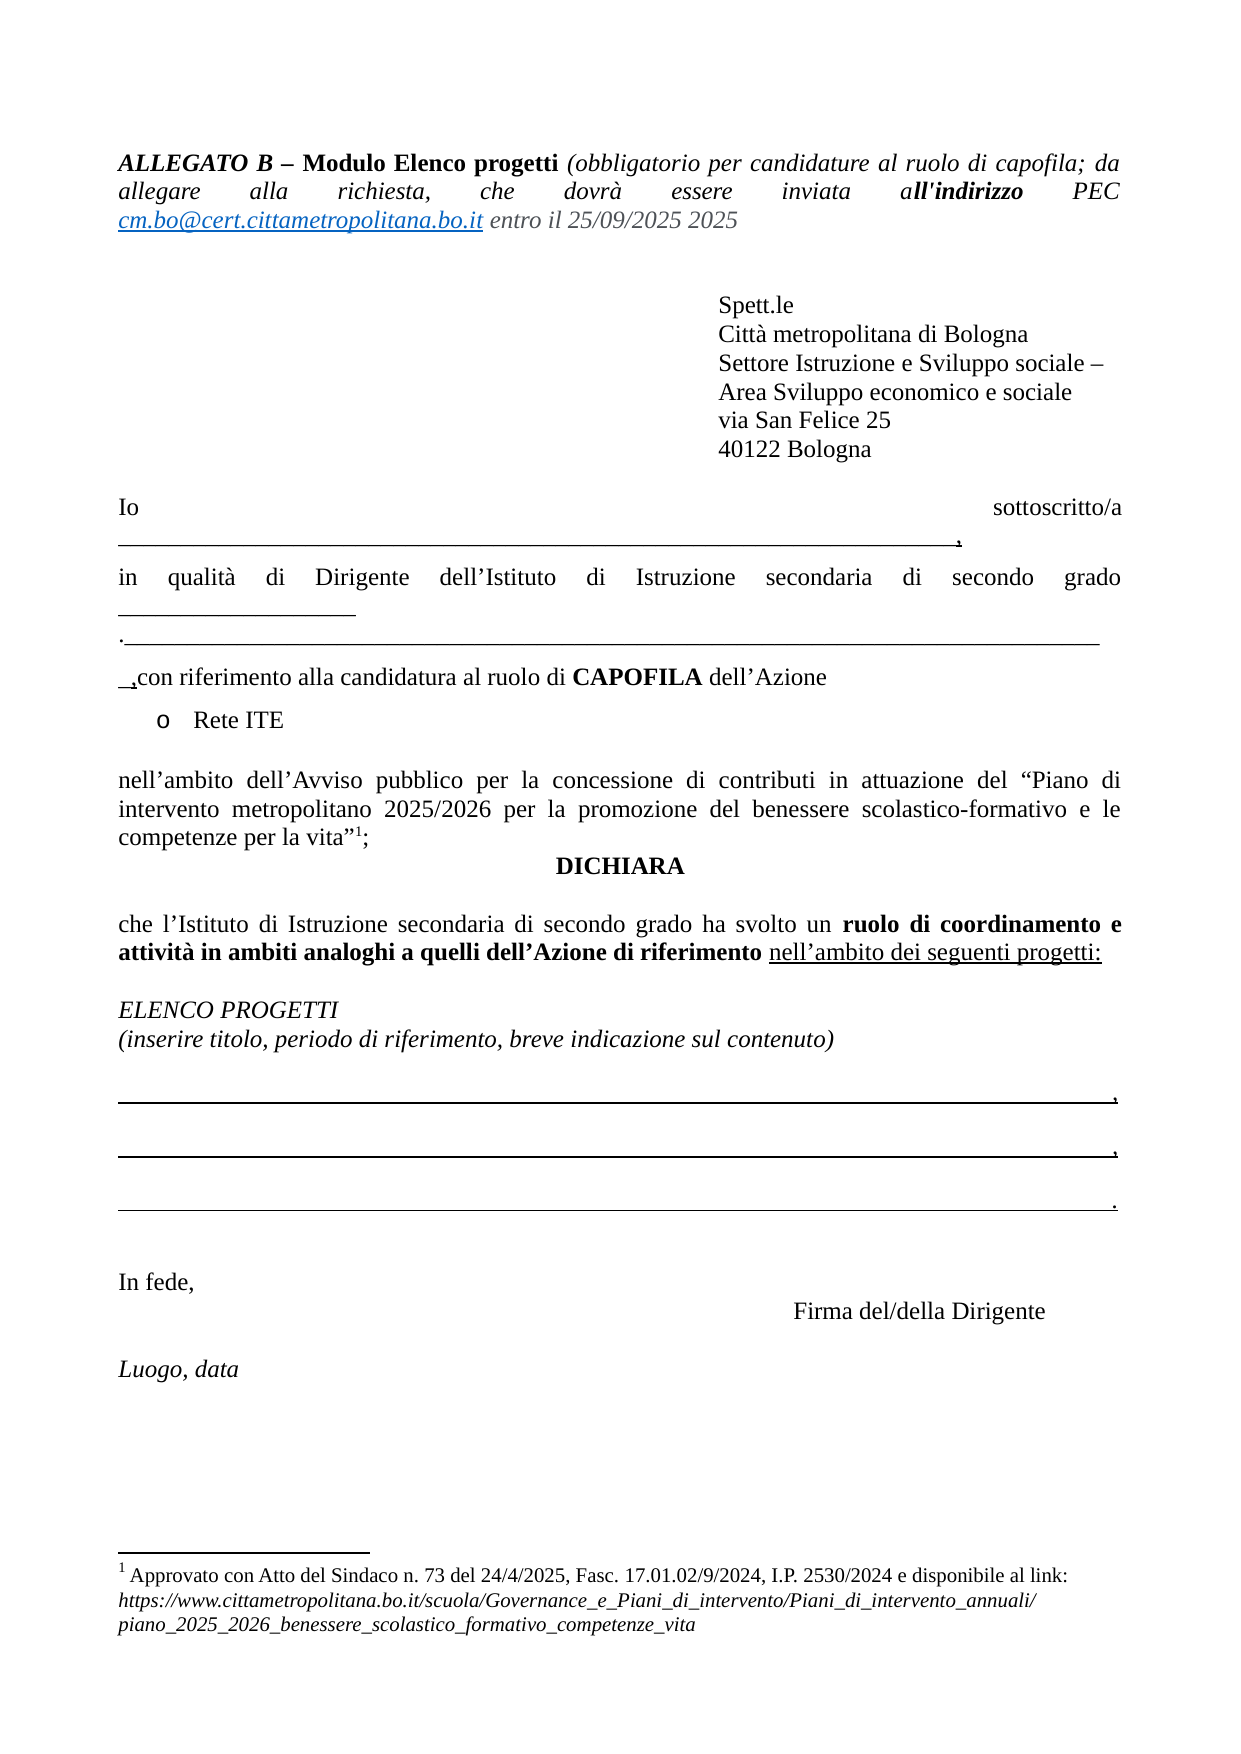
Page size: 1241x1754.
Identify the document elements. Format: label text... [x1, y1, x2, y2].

list Rete ITE [156, 705, 1122, 736]
text che l’Istituto di Istruzione secondaria di secondo grado ha svolto un ruolo di coordinamento e attività in ambiti analoghi a quelli dell’Azione di riferimento nell’ambito dei seguenti progetti: [118, 909, 1122, 966]
text Città metropolitana di Bologna [643, 319, 1122, 348]
text ELENCO PROGETTI [118, 995, 1122, 1024]
text (inserire titolo, periodo di riferimento, breve indicazione sul contenuto) [118, 1024, 1122, 1052]
text Area Sviluppo economico e sociale [643, 377, 1122, 405]
text Io sottoscritto/a ___________________________________________________________________, [118, 492, 1122, 549]
text in qualità di Dirigente dell’Istituto di Istruzione secondaria di secondo grado ___________________ [118, 562, 1122, 619]
text DICHIARA [118, 851, 1122, 880]
text 40122 Bologna [118, 434, 1122, 463]
text Spett.le [118, 290, 1122, 319]
text Settore Istruzione e Sviluppo sociale – [118, 348, 1122, 377]
text Firma del/della Dirigente [118, 1296, 1122, 1325]
text , [118, 1077, 1122, 1106]
text Luogo, data [118, 1354, 1122, 1382]
text ALLEGATO B – Modulo Elenco progetti (obbligatorio per candidature al ruolo di capofila; da allegare alla richiesta, che dovrà essere inviata all'indirizzo PEC cm.bo@cert.cittametropolitana.bo.it entro il 25/09/2025 2025 [118, 148, 1122, 234]
text , [118, 1131, 1122, 1160]
text ._______________________________________________________________________________,con riferimento alla candidatura al ruolo di CAPOFILA dell’Azione [118, 619, 1122, 691]
text . [118, 1185, 1122, 1214]
text In fede, [118, 1267, 1122, 1296]
text via San Felice 25 [118, 405, 1122, 434]
text nell’ambito dell’Avviso pubblico per la concessione di contributi in attuazione del “Piano di intervento metropolitano 2025/2026 per la promozione del benessere scolastico-formativo e le competenze per la vita”; [118, 765, 1122, 851]
